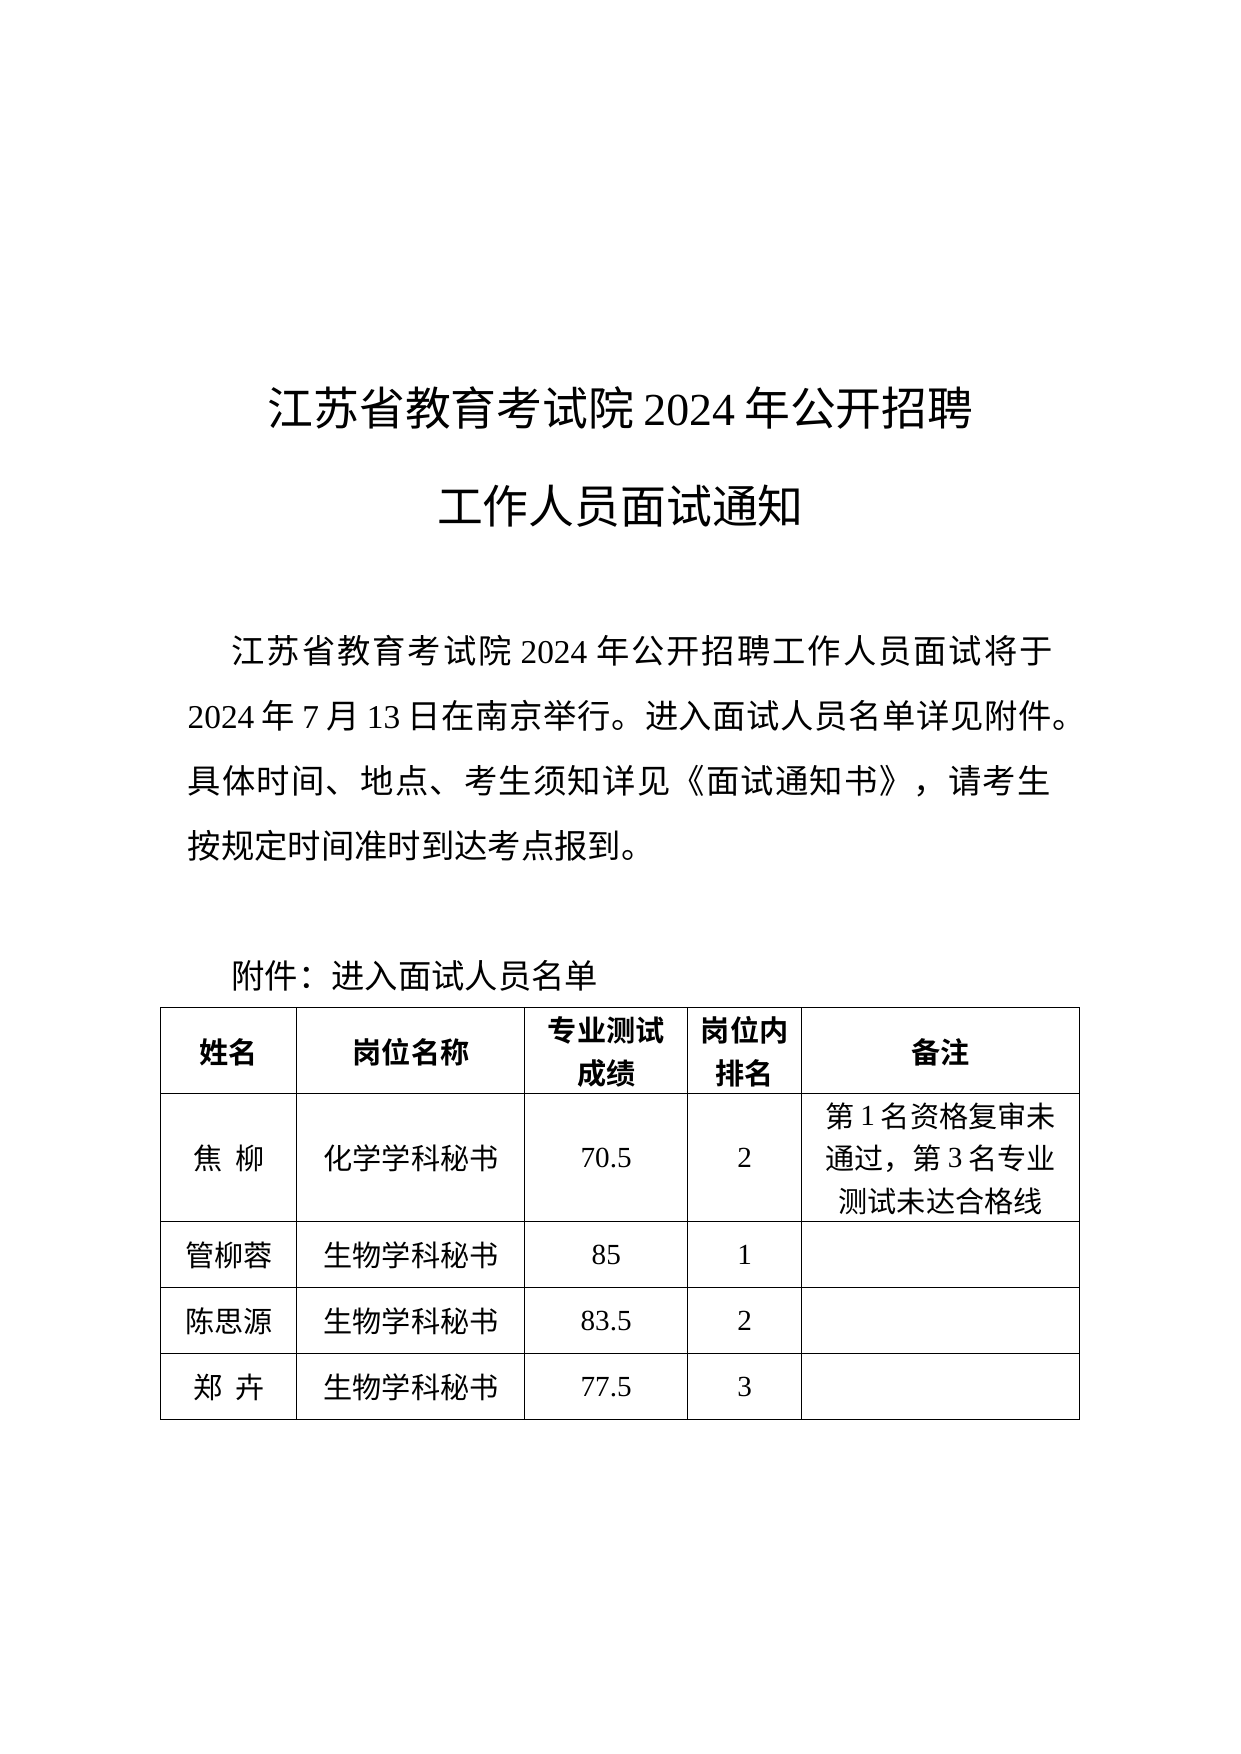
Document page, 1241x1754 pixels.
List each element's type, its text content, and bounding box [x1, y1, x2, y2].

text 附件：进入面试人员名单 [187, 942, 1053, 1007]
table_header 专业测试成绩 [525, 1008, 687, 1093]
table_cell 生物学科秘书 [297, 1222, 524, 1287]
table_cell 83.5 [525, 1288, 687, 1353]
table_header 备注 [802, 1008, 1079, 1093]
table_cell [802, 1288, 1079, 1353]
table_cell 85 [525, 1222, 687, 1287]
table_cell [802, 1354, 1079, 1419]
table_cell 郑 卉 [161, 1354, 296, 1419]
table_header 岗位名称 [297, 1008, 524, 1093]
table_cell [802, 1222, 1079, 1287]
table_header 姓名 [161, 1008, 296, 1093]
table_cell 3 [688, 1354, 801, 1419]
table_cell 2 [688, 1094, 801, 1221]
table_cell 生物学科秘书 [297, 1354, 524, 1419]
text 江苏省教育考试院2024年公开招聘 [187, 357, 1053, 454]
table_cell 70.5 [525, 1094, 687, 1221]
text 工作人员面试通知 [187, 454, 1053, 552]
table_cell 陈思源 [161, 1288, 296, 1353]
table_cell 77.5 [525, 1354, 687, 1419]
table_cell 第1名资格复审未通过，第3名专业测试未达合格线 [802, 1094, 1079, 1221]
table_cell 管柳蓉 [161, 1222, 296, 1287]
text 江苏省教育考试院2024年公开招聘工作人员面试将于2024年7月13日在南京举行。进入面试人员名单详见附件。具体时间、地点、考生须知详见《面试通知书》，请考生按规定时间准时到达考点报到。 [187, 617, 1053, 877]
table_cell 2 [688, 1288, 801, 1353]
table_header 岗位内排名 [688, 1008, 801, 1093]
table_cell 化学学科秘书 [297, 1094, 524, 1221]
table_cell 1 [688, 1222, 801, 1287]
table_cell 生物学科秘书 [297, 1288, 524, 1353]
table_cell 焦 柳 [161, 1094, 296, 1221]
